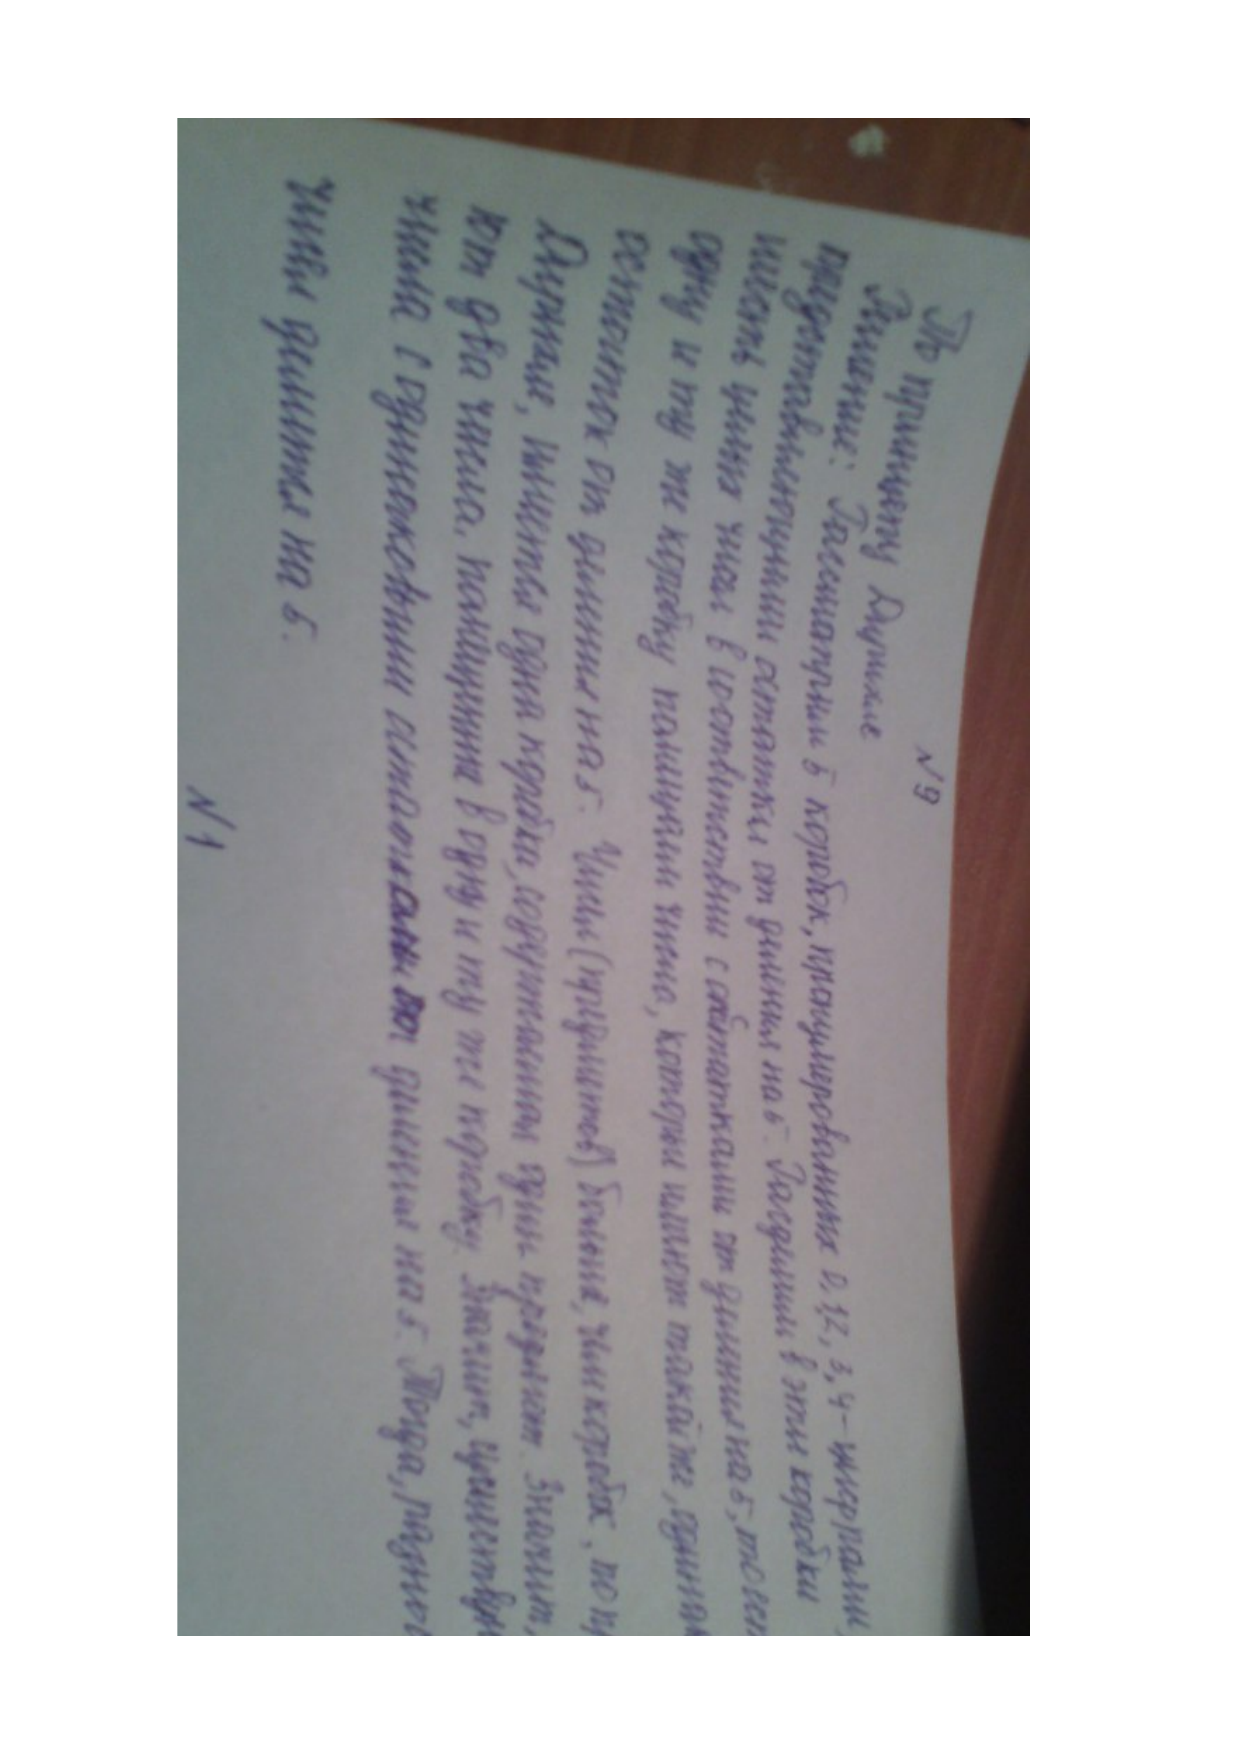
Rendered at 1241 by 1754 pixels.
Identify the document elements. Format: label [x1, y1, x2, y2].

picture [177, 118, 1030, 1636]
